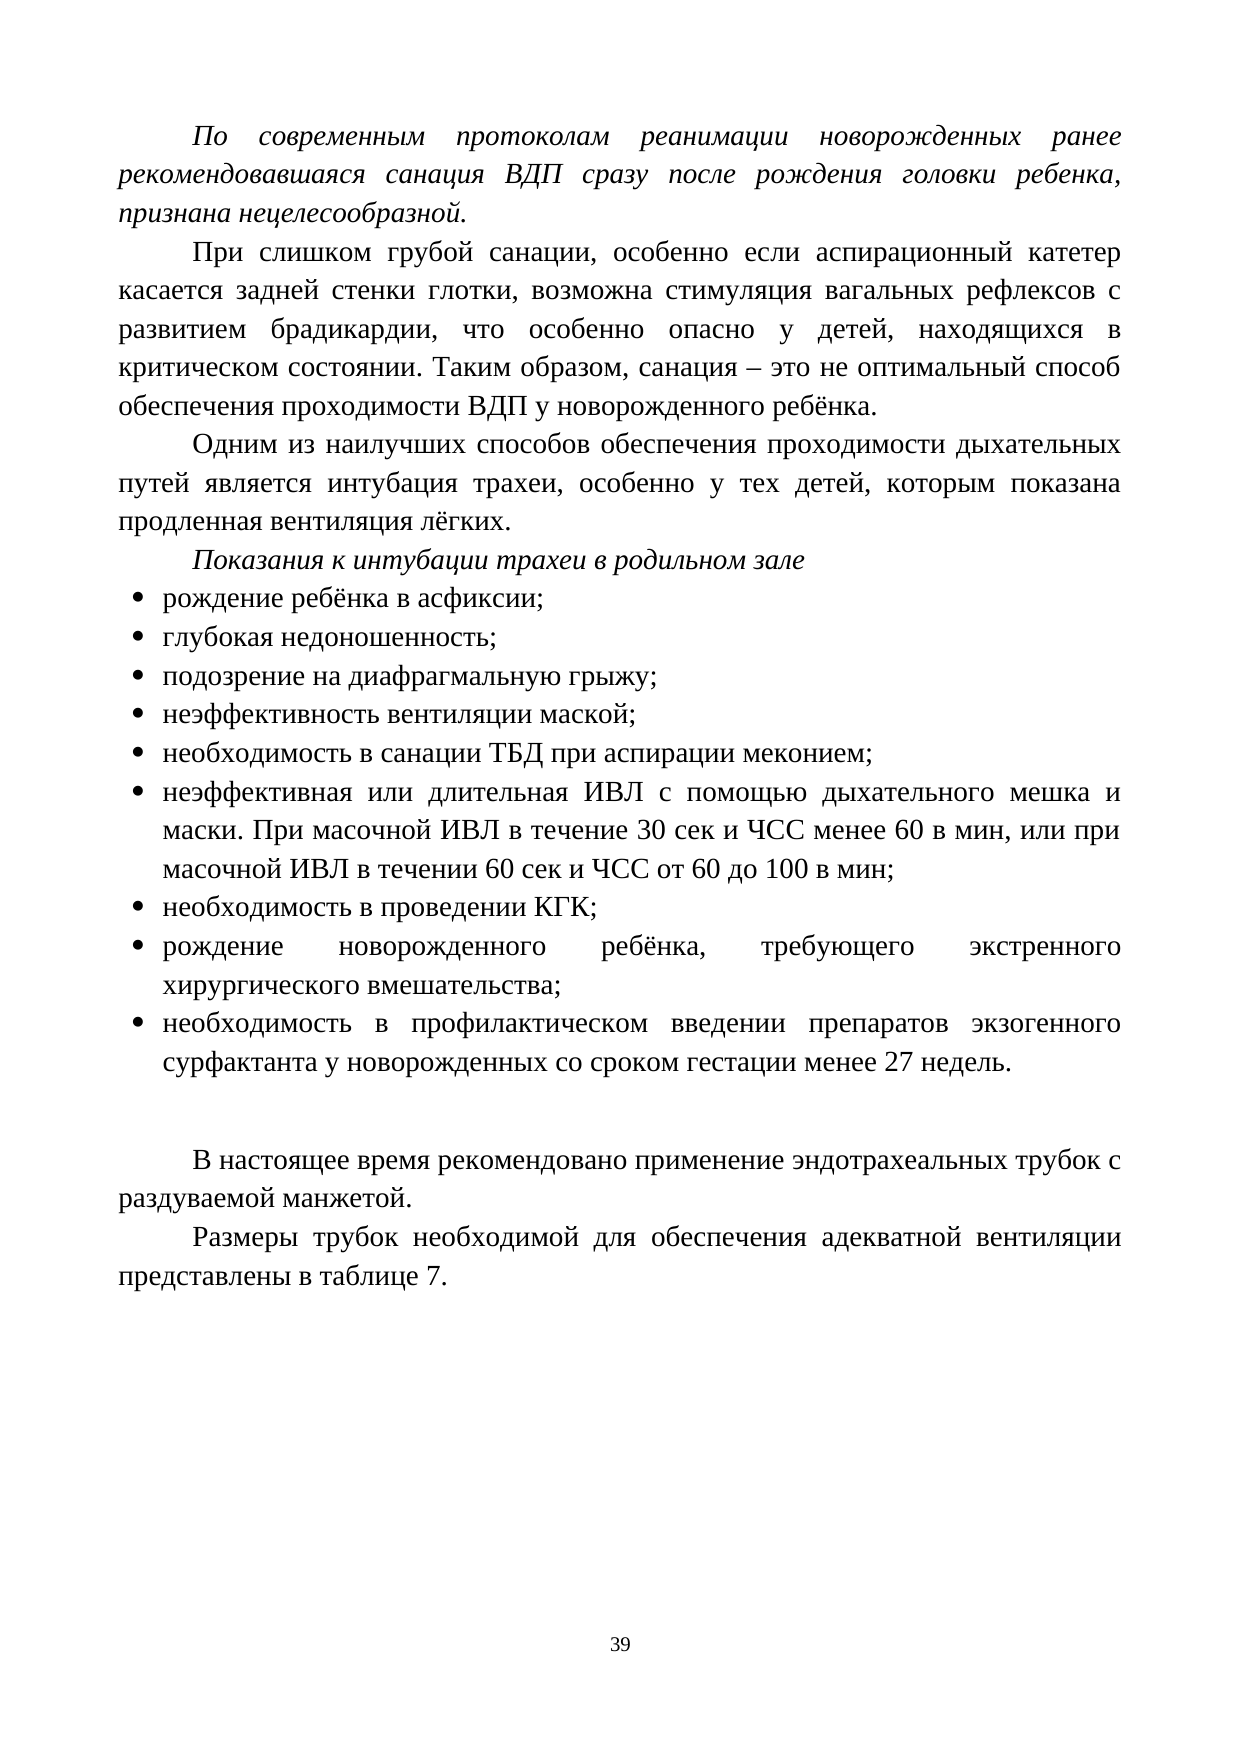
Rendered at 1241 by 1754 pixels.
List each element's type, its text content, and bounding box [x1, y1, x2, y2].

list рождение новорожденного ребёнка, требующего экстренного хирургического вмешательства; [133, 928, 1122, 1000]
text Одним из наилучших способов обеспечения проходимости дыхательных путей является интубация трахеи, особенно у тех детей, которым показана продленная вентиляция лёгких. [118, 426, 1122, 537]
list рождение ребёнка в асфиксии; [133, 581, 1122, 614]
text При слишком грубой санации, особенно если аспирационный катетер касается задней стенки глотки, возможна стимуляция вагальных рефлексов с развитием брадикардии, что особенно опасно у детей, находящихся в критическом состоянии. Таким образом, санация – это не оптимальный способ обеспечения проходимости ВДП у новорожденного ребёнка. [118, 234, 1122, 421]
text По современным протоколам реанимации новорожденных ранее рекомендовавшаяся санация ВДП сразу после рождения головки ребенка, признана нецелесообразной. [118, 118, 1122, 229]
list необходимость в санации ТБД при аспирации меконием; [133, 735, 1122, 769]
list неэффективная или длительная ИВЛ с помощью дыхательного мешка и маски. При масочной ИВЛ в течение 30 сек и ЧСС менее 60 в мин, или при масочной ИВЛ в течении 60 сек и ЧСС от 60 до 100 в мин; [133, 774, 1122, 884]
text В настоящее время рекомендовано применение эндотрахеальных трубок с раздуваемой манжетой. [118, 1142, 1122, 1214]
list необходимость в проведении КГК; [133, 889, 1122, 923]
list подозрение на диафрагмальную грыжу; [133, 658, 1122, 692]
list необходимость в профилактическом введении препаратов экзогенного сурфактанта у новорожденных со сроком гестации менее 27 недель. [133, 1005, 1122, 1078]
list неэффективность вентиляции маской; [133, 697, 1122, 730]
list глубокая недоношенность; [133, 619, 1122, 653]
text Размеры трубок необходимой для обеспечения адекватной вентиляции представлены в таблице 7. [118, 1219, 1122, 1291]
text Показания к интубации трахеи в родильном зале [118, 542, 1122, 576]
